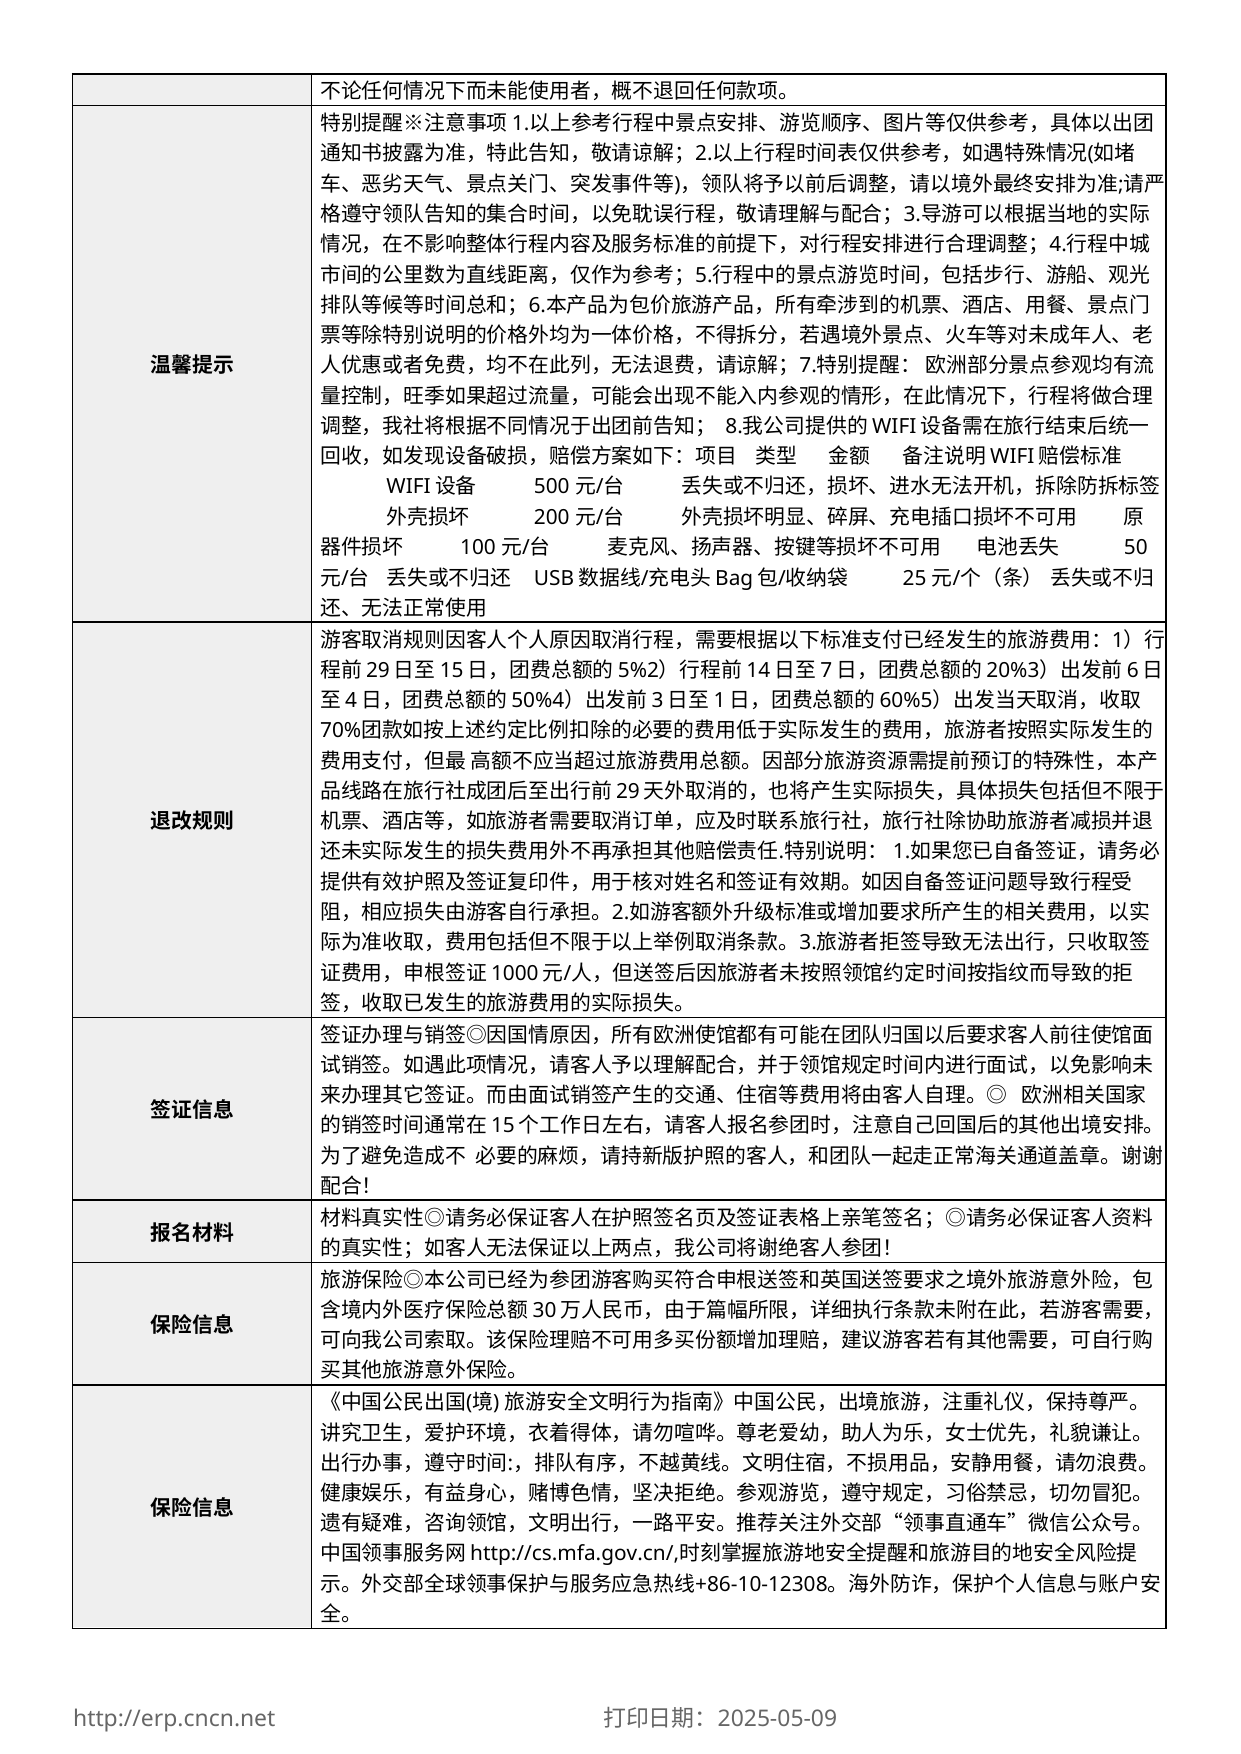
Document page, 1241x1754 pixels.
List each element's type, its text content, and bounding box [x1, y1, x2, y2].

table_cell 报名材料 [73, 1201, 311, 1261]
table_cell 《中国公民出国(境) 旅游安全文明行为指南》 [312, 1386, 1165, 1627]
table_cell 保险信息 [73, 1386, 311, 1627]
table_cell 特别提醒 [312, 106, 1165, 621]
table_cell 温馨提示 [73, 106, 311, 621]
table_cell 旅游保险 [312, 1263, 1165, 1384]
table_cell 退改规则 [73, 623, 311, 1016]
table_cell 材料真实性 [312, 1201, 1165, 1261]
table_header 预订须知 [73, 75, 311, 105]
table_header 儿童价格 [312, 75, 1165, 105]
table_cell 签证信息 [73, 1018, 311, 1199]
table_cell 游客取消规则 [312, 623, 1165, 1016]
table_cell 保险信息 [73, 1263, 311, 1384]
table_cell 签证办理与销签 [312, 1018, 1165, 1199]
